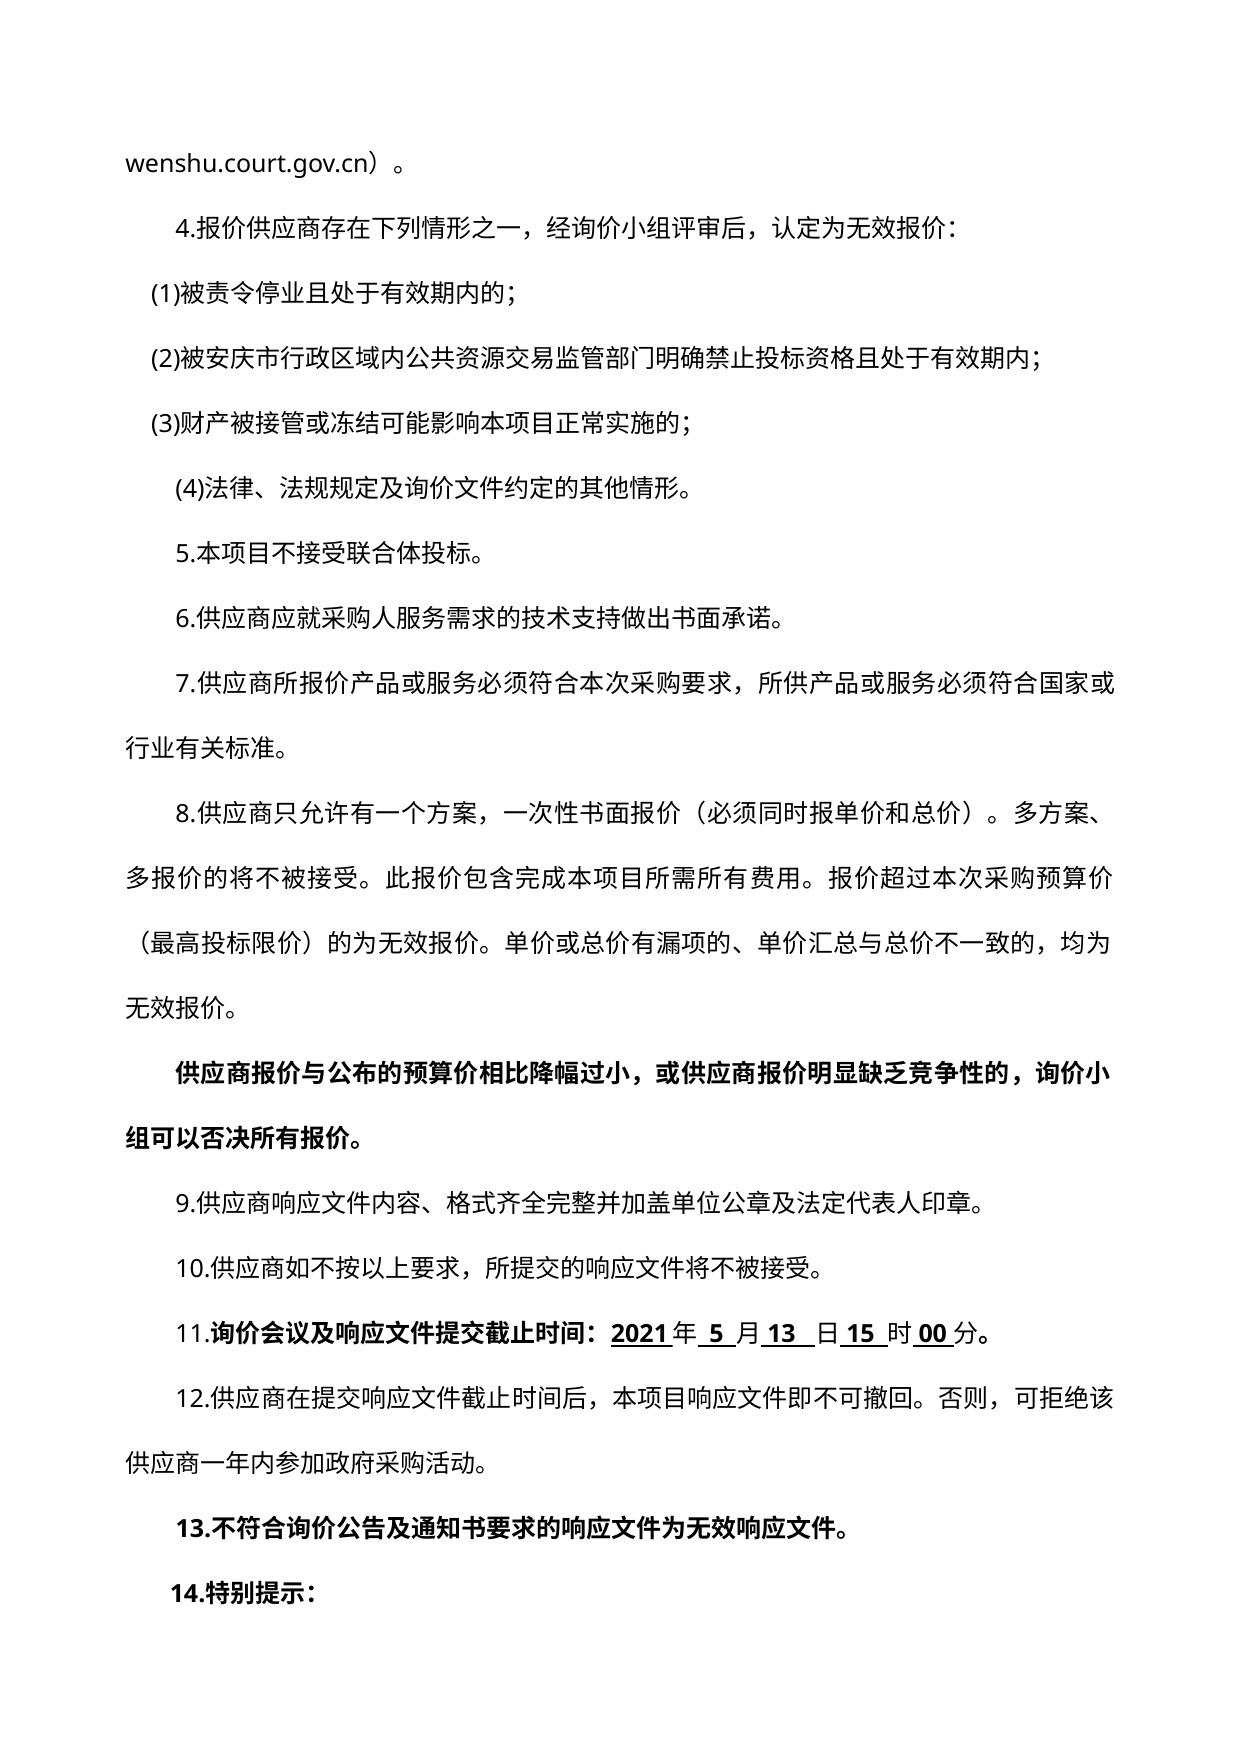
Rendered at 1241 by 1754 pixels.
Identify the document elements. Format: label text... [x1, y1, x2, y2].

text (2)被安庆市行政区域内公共资源交易监管部门明确禁止投标资格且处于有效期内； [125, 324, 1115, 389]
text 4.报价供应商存在下列情形之一，经询价小组评审后，认定为无效报价： [125, 194, 1115, 259]
text 13.不符合询价公告及通知书要求的响应文件为无效响应文件。 [125, 1494, 1115, 1559]
text 10.供应商如不按以上要求，所提交的响应文件将不被接受。 [125, 1234, 1115, 1299]
text (1)被责令停业且处于有效期内的； [125, 259, 1115, 324]
text (3)财产被接管或冻结可能影响本项目正常实施的； [125, 389, 1115, 454]
text 9.供应商响应文件内容、格式齐全完整并加盖单位公章及法定代表人印章。 [125, 1169, 1115, 1234]
text (4)法律、法规规定及询价文件约定的其他情形。 [125, 454, 1115, 519]
text 7.供应商所报价产品或服务必须符合本次采购要求，所供产品或服务必须符合国家或行业有关标准。 [125, 649, 1115, 779]
text 8.供应商只允许有一个方案，一次性书面报价（必须同时报单价和总价）。多方案、多报价的将不被接受。此报价包含完成本项目所需所有费用。报价超过本次采购预算价（最高投标限价）的为无效报价。单价或总价有漏项的、单价汇总与总价不一致的，均为无效报价。 [125, 779, 1115, 1039]
text 12.供应商在提交响应文件截止时间后，本项目响应文件即不可撤回。否则，可拒绝该供应商一年内参加政府采购活动。 [125, 1364, 1115, 1494]
text 14.特别提示： [125, 1559, 1115, 1624]
text 6.供应商应就采购人服务需求的技术支持做出书面承诺。 [125, 584, 1115, 649]
text 11.询价会议及响应文件提交截止时间：2021年 5 月 13 日 15 时 00 分。 [125, 1299, 1115, 1364]
text 供应商报价与公布的预算价相比降幅过小，或供应商报价明显缺乏竞争性的，询价小组可以否决所有报价。 [125, 1039, 1115, 1169]
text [125, 129, 1115, 194]
text 5.本项目不接受联合体投标。 [125, 519, 1115, 584]
